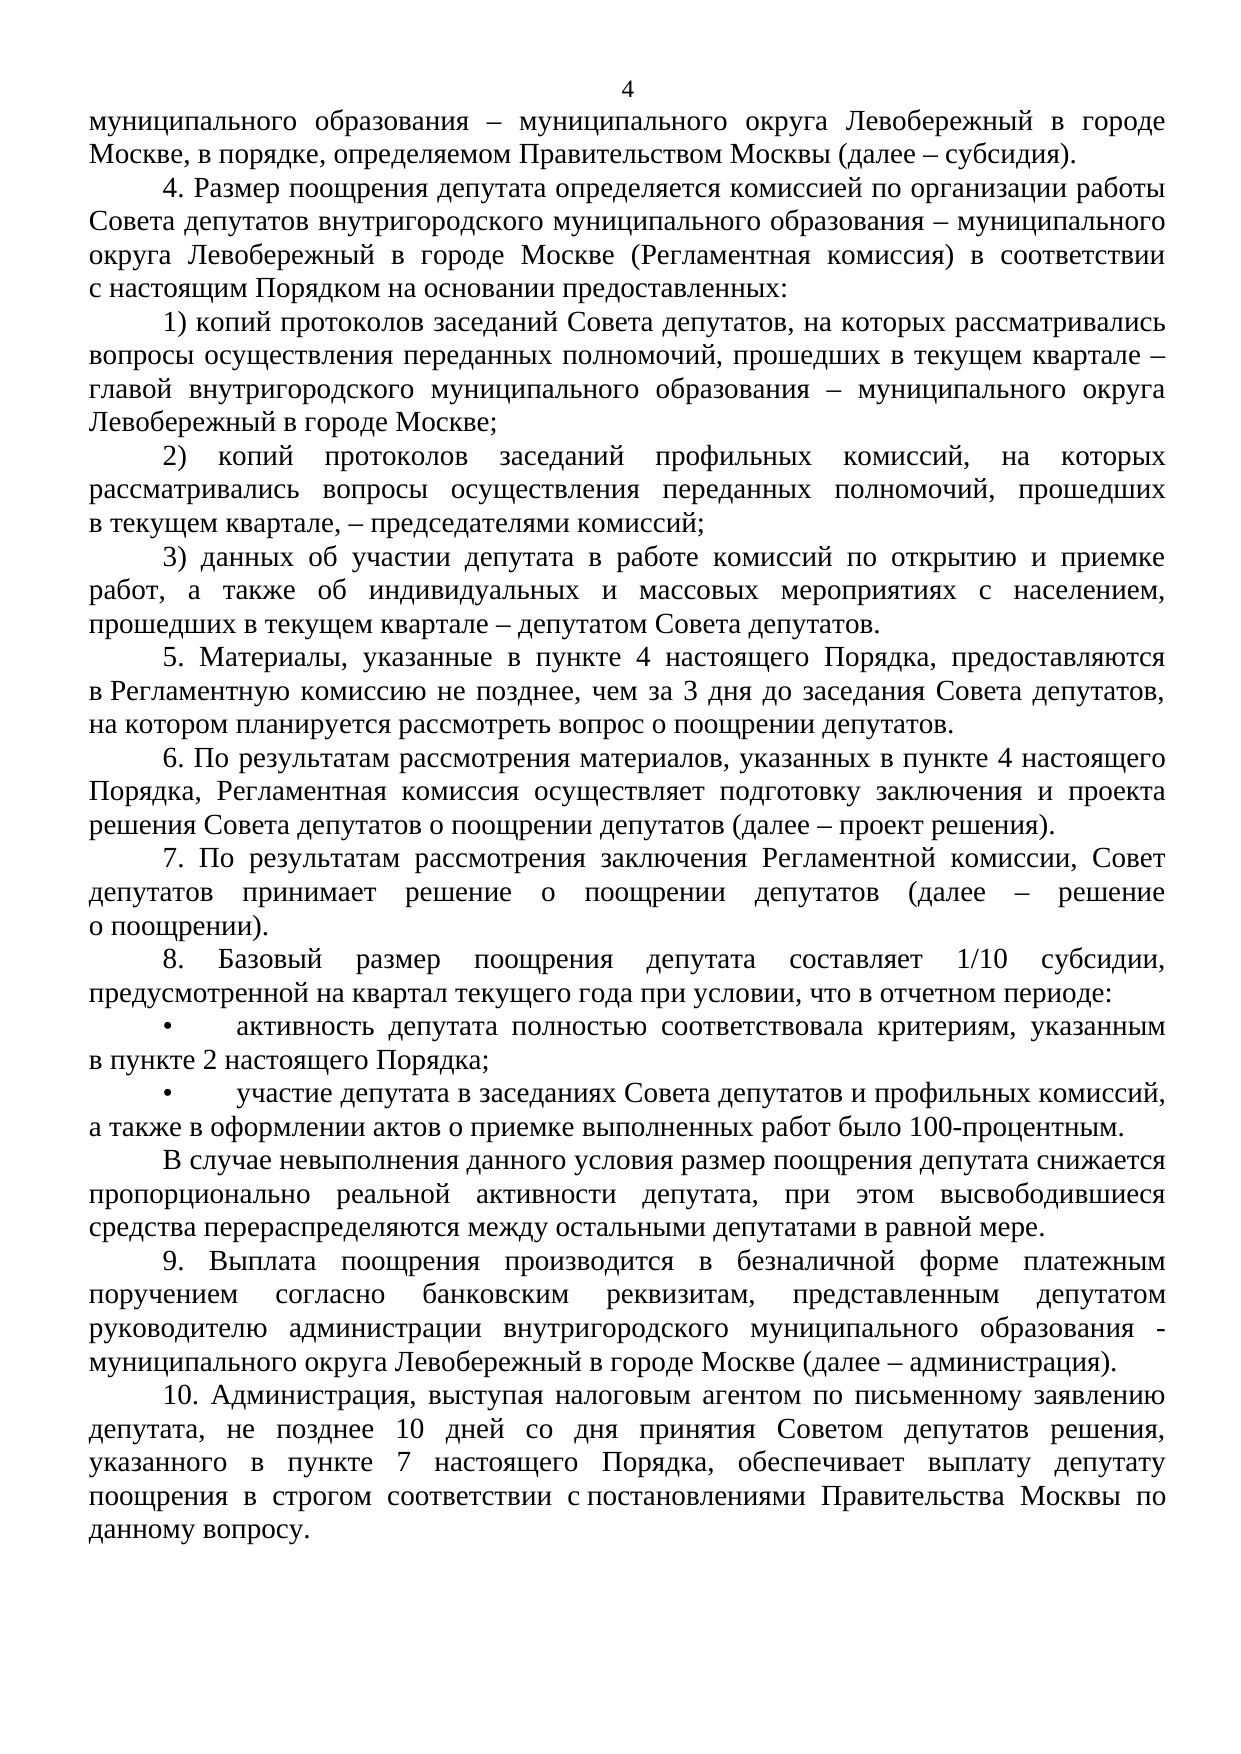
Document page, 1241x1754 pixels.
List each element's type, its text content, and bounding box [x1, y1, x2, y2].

text 3) данных об участии депутата в работе комиссий по открытию и приемке работ, а также об индивидуальных и массовых мероприятиях с населением, прошедших в текущем квартале – депутатом Совета депутатов. [89, 539, 1167, 639]
text 1) копий протоколов заседаний Совета депутатов, на которых рассматривались вопросы осуществления переданных полномочий, прошедших в текущем квартале – главой внутригородского муниципального образования – муниципального округа Левобережный в городе Москве; [89, 304, 1167, 438]
text 5. Материалы, указанные в пункте 4 настоящего Порядка, предоставляются в Регламентную комиссию не позднее, чем за 3 дня до заседания Совета депутатов, на котором планируется рассмотреть вопрос о поощрении депутатов. [89, 639, 1167, 740]
text • участие депутата в заседаниях Совета депутатов и профильных комиссий, а также в оформлении актов о приемке выполненных работ было 100-процентным. [89, 1075, 1167, 1142]
text 6. По результатам рассмотрения материалов, указанных в пункте 4 настоящего Порядка, Регламентная комиссия осуществляет подготовку заключения и проекта решения Совета депутатов о поощрении депутатов (далее – проект решения). [89, 740, 1167, 841]
text В случае невыполнения данного условия размер поощрения депутата снижается пропорционально реальной активности депутата, при этом высвободившиеся средства перераспределяются между остальными депутатами в равной мере. [89, 1142, 1167, 1243]
text 7. По результатам рассмотрения заключения Регламентной комиссии, Совет депутатов принимает решение о поощрении депутатов (далее – решение о поощрении). [89, 841, 1167, 941]
text 9. Выплата поощрения производится в безналичной форме платежным поручением согласно банковским реквизитам, представленным депутатом руководителю администрации внутригородского муниципального образования - муниципального округа Левобережный в городе Москве (далее – администрация). [89, 1243, 1167, 1377]
text 2) копий протоколов заседаний профильных комиссий, на которых рассматривались вопросы осуществления переданных полномочий, прошедших в текущем квартале, – председателями комиссий; [89, 438, 1167, 539]
text 8. Базовый размер поощрения депутата составляет 1/10 субсидии, предусмотренной на квартал текущего года при условии, что в отчетном периоде: [89, 941, 1167, 1008]
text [89, 103, 1167, 170]
text 4. Размер поощрения депутата определяется комиссией по организации работы Совета депутатов внутригородского муниципального образования – муниципального округа Левобережный в городе Москве (Регламентная комиссия) в соответствии с настоящим Порядком на основании предоставленных: [89, 170, 1167, 304]
text 10. Администрация, выступая налоговым агентом по письменному заявлению депутата, не позднее 10 дней со дня принятия Советом депутатов решения, указанного в пункте 7 настоящего Порядка, обеспечивает выплату депутату поощрения в строгом соответствии с постановлениями Правительства Москвы по данному вопросу. [89, 1377, 1167, 1545]
text • активность депутата полностью соответствовала критериям, указанным в пункте 2 настоящего Порядка; [89, 1008, 1167, 1075]
